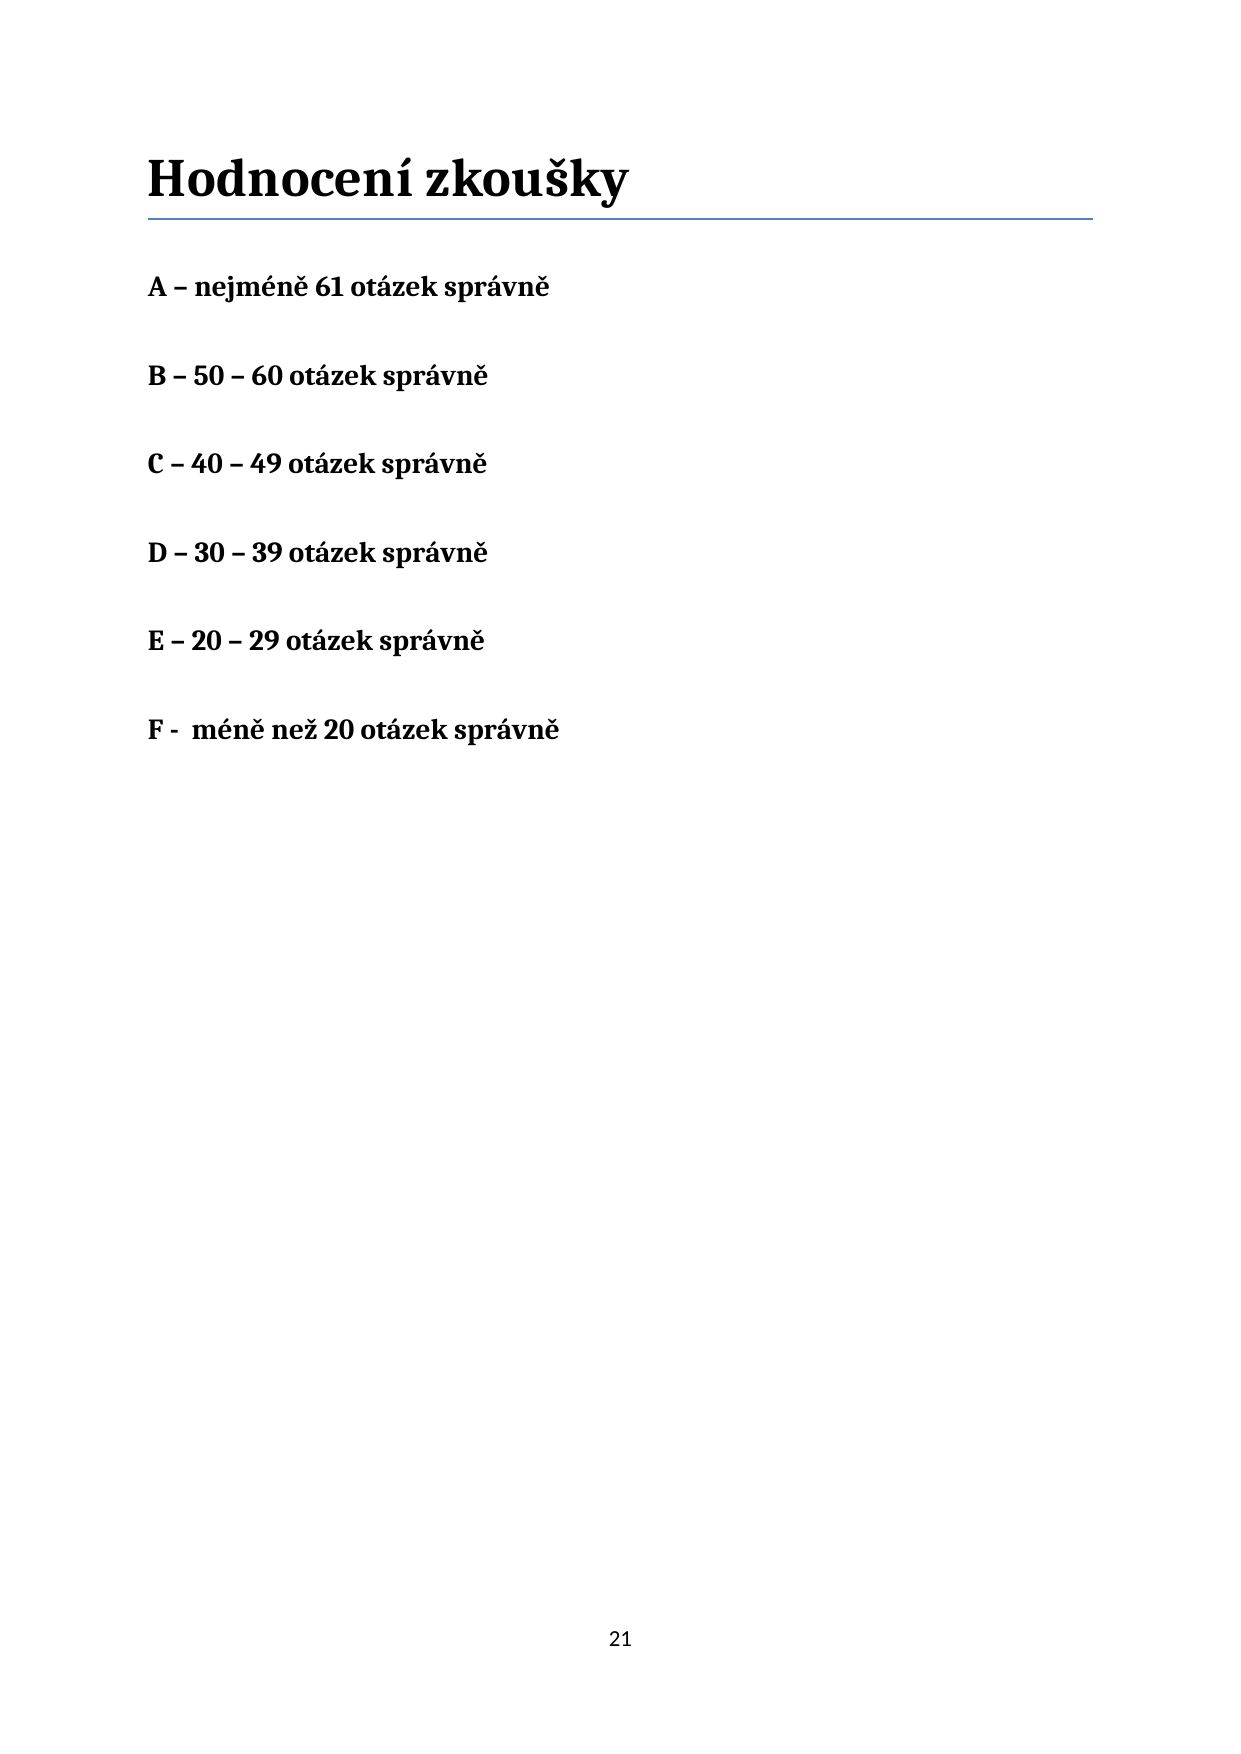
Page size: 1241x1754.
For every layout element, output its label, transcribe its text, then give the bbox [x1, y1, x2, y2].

subtitle D – 30 – 39 otázek správně [148, 536, 1093, 569]
subtitle E – 20 – 29 otázek správně [148, 624, 1093, 658]
title Hodnocení zkoušky [148, 148, 1093, 218]
subtitle C – 40 – 49 otázek správně [148, 447, 1093, 481]
subtitle F - méně než 20 otázek správně [148, 713, 1093, 747]
subtitle A – nejméně 61 otázek správně [148, 270, 1093, 304]
subtitle B – 50 – 60 otázek správně [148, 359, 1093, 392]
